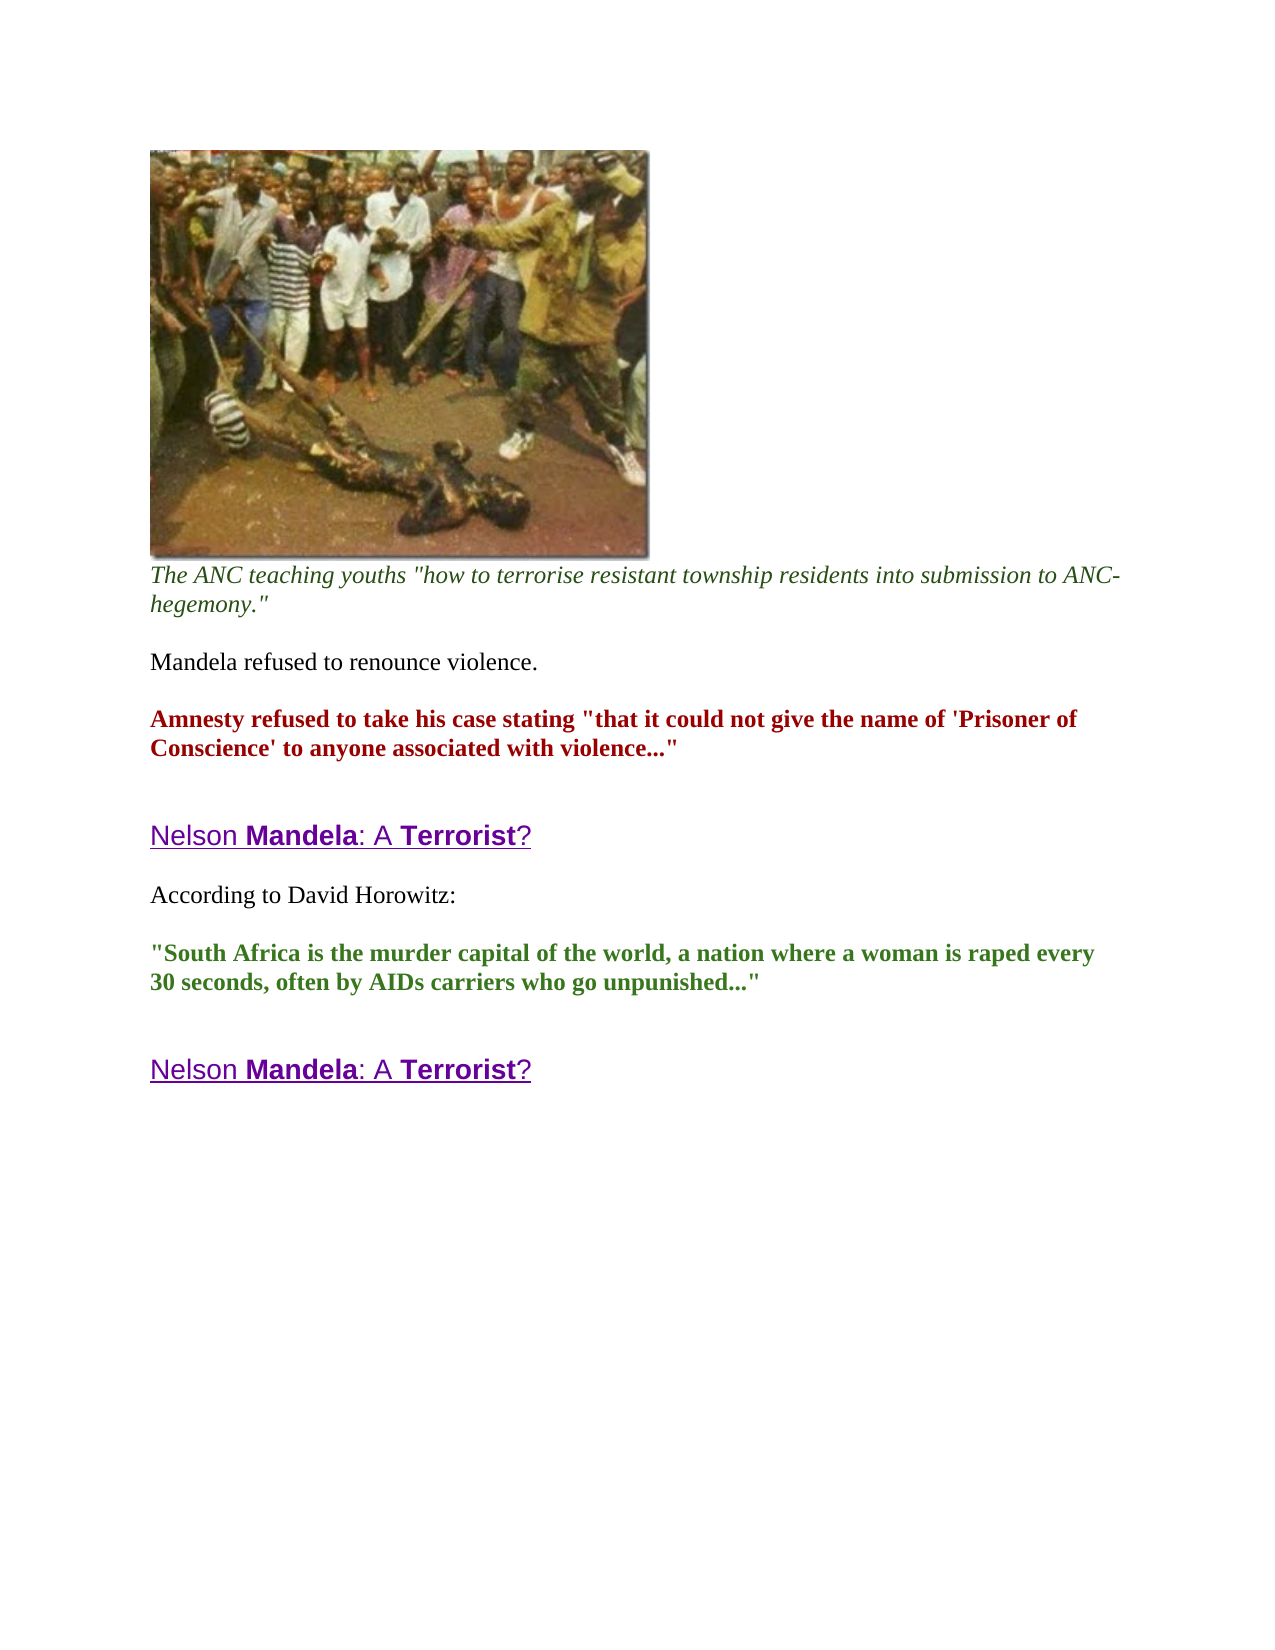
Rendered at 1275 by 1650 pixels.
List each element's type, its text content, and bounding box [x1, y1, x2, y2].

subtitle Nelson Mandela: A Terrorist? [150, 819, 1125, 852]
subtitle Nelson Mandela: A Terrorist? [150, 1053, 1125, 1085]
text According to David Horowitz: "South Africa is the murder capital of the world, a nation where a woman is raped every 30 seconds, often by AIDs carriers who go unpunished..." [150, 852, 1125, 1053]
picture [150, 150, 650, 561]
text Mandela refused to renounce violence. [150, 647, 1125, 676]
text The ANC teaching youths "how to terrorise resistant township residents into submission to ANC-hegemony." [150, 561, 1125, 618]
text Amnesty refused to take his case stating "that it could not give the name of 'Prisoner of Conscience' to anyone associated with violence..." [150, 704, 1125, 819]
